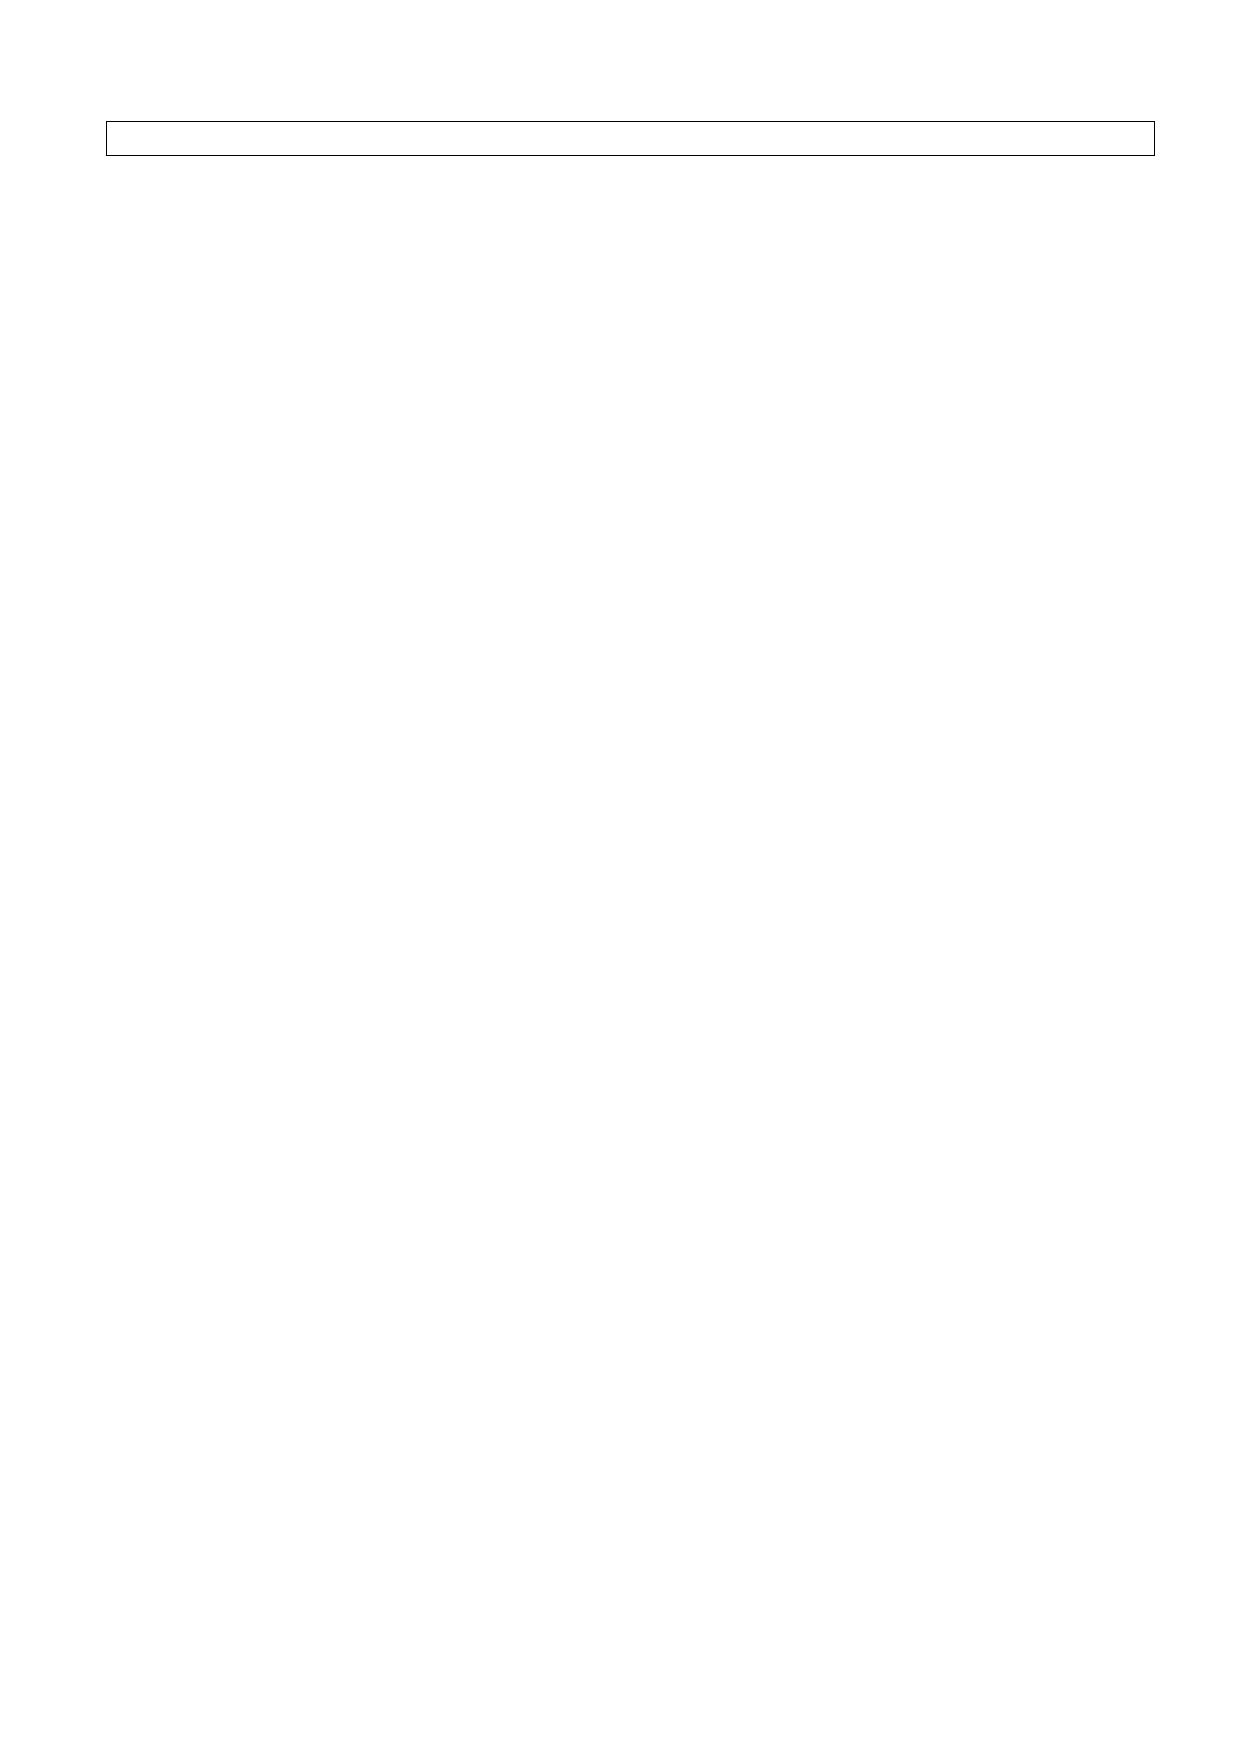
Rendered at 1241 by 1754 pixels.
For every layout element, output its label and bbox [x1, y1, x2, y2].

table_header [107, 122, 1154, 155]
